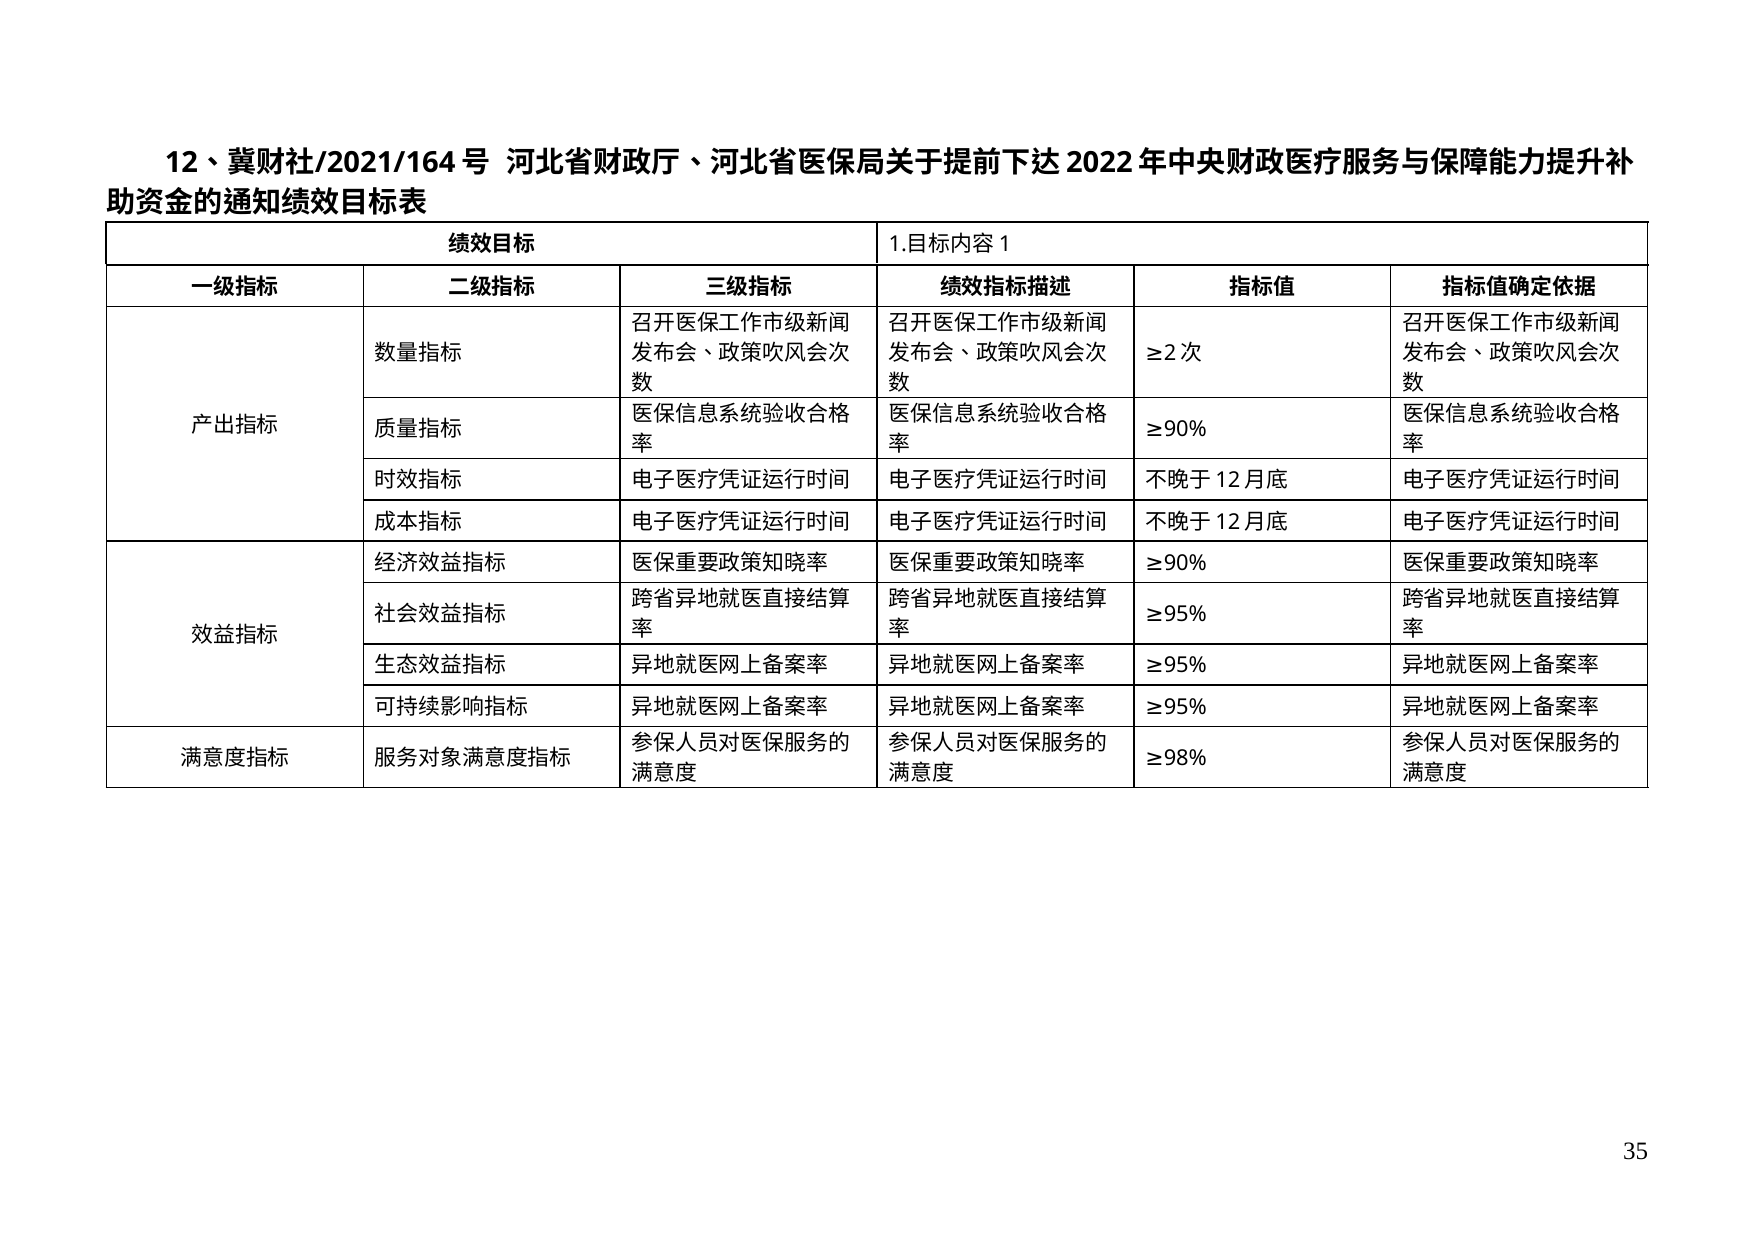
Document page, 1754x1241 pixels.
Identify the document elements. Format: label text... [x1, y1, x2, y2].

table_cell 异地就医网上备案率 [878, 645, 1133, 684]
table_cell 跨省异地就医直接结算率 [878, 583, 1133, 643]
table_cell 召开医保工作市级新闻发布会、政策吹风会次数 [621, 307, 876, 397]
table_header 1.目标内容1 [878, 223, 1647, 262]
table_cell 时效指标 [364, 459, 619, 499]
table_cell 医保信息系统验收合格率 [1391, 398, 1647, 458]
table_cell 效益指标 [107, 542, 363, 726]
table_cell 可持续影响指标 [364, 686, 619, 726]
table_cell 异地就医网上备案率 [1391, 686, 1647, 726]
text 12、冀财社/2021/164号 河北省财政厅、河北省医保局关于提前下达2022年中央财政医疗服务与保障能力提升补助资金的通知绩效目标表 [106, 142, 1648, 221]
table_cell 异地就医网上备案率 [1391, 645, 1647, 684]
table_cell 异地就医网上备案率 [621, 686, 876, 726]
table_cell 满意度指标 [107, 727, 363, 787]
table_cell 医保信息系统验收合格率 [878, 398, 1133, 458]
table_cell 召开医保工作市级新闻发布会、政策吹风会次数 [1391, 307, 1647, 397]
table_header 绩效指标描述 [878, 266, 1133, 306]
table_cell ≥90% [1135, 398, 1390, 458]
table_cell 召开医保工作市级新闻发布会、政策吹风会次数 [878, 307, 1133, 397]
table_header 指标值 [1135, 266, 1390, 306]
table_cell 成本指标 [364, 501, 619, 540]
table_cell 质量指标 [364, 398, 619, 458]
table_cell 跨省异地就医直接结算率 [621, 583, 876, 643]
table_header 二级指标 [364, 266, 619, 306]
table_cell 电子医疗凭证运行时间 [1391, 501, 1647, 540]
table_cell 经济效益指标 [364, 542, 619, 582]
table_cell ≥2次 [1135, 307, 1390, 397]
table_cell ≥95% [1135, 645, 1390, 684]
table_cell 不晚于12月底 [1135, 501, 1390, 540]
table_cell 医保重要政策知晓率 [621, 542, 876, 582]
table_cell 电子医疗凭证运行时间 [621, 459, 876, 499]
table_cell 参保人员对医保服务的满意度 [621, 727, 876, 787]
table_cell 参保人员对医保服务的满意度 [878, 727, 1133, 787]
table_cell 医保重要政策知晓率 [1391, 542, 1647, 582]
table_cell ≥95% [1135, 686, 1390, 726]
table_cell 电子医疗凭证运行时间 [878, 501, 1133, 540]
table_cell 产出指标 [107, 307, 363, 540]
table_cell ≥95% [1135, 583, 1390, 643]
table_cell 异地就医网上备案率 [621, 645, 876, 684]
table_cell 异地就医网上备案率 [878, 686, 1133, 726]
table_cell ≥90% [1135, 542, 1390, 582]
table_cell ≥98% [1135, 727, 1390, 787]
table_cell 医保信息系统验收合格率 [621, 398, 876, 458]
table_cell 电子医疗凭证运行时间 [878, 459, 1133, 499]
table_cell 跨省异地就医直接结算率 [1391, 583, 1647, 643]
table_cell 不晚于12月底 [1135, 459, 1390, 499]
table_cell 数量指标 [364, 307, 619, 397]
table_cell 医保重要政策知晓率 [878, 542, 1133, 582]
table_header 指标值确定依据 [1391, 266, 1647, 306]
table_header 三级指标 [621, 266, 876, 306]
table_cell 社会效益指标 [364, 583, 619, 643]
table_cell 电子医疗凭证运行时间 [1391, 459, 1647, 499]
table_cell 电子医疗凭证运行时间 [621, 501, 876, 540]
table_cell 参保人员对医保服务的满意度 [1391, 727, 1647, 787]
table_cell 生态效益指标 [364, 645, 619, 684]
table_cell 服务对象满意度指标 [364, 727, 619, 787]
table_header 绩效目标 [107, 223, 876, 262]
table_header 一级指标 [107, 266, 363, 306]
